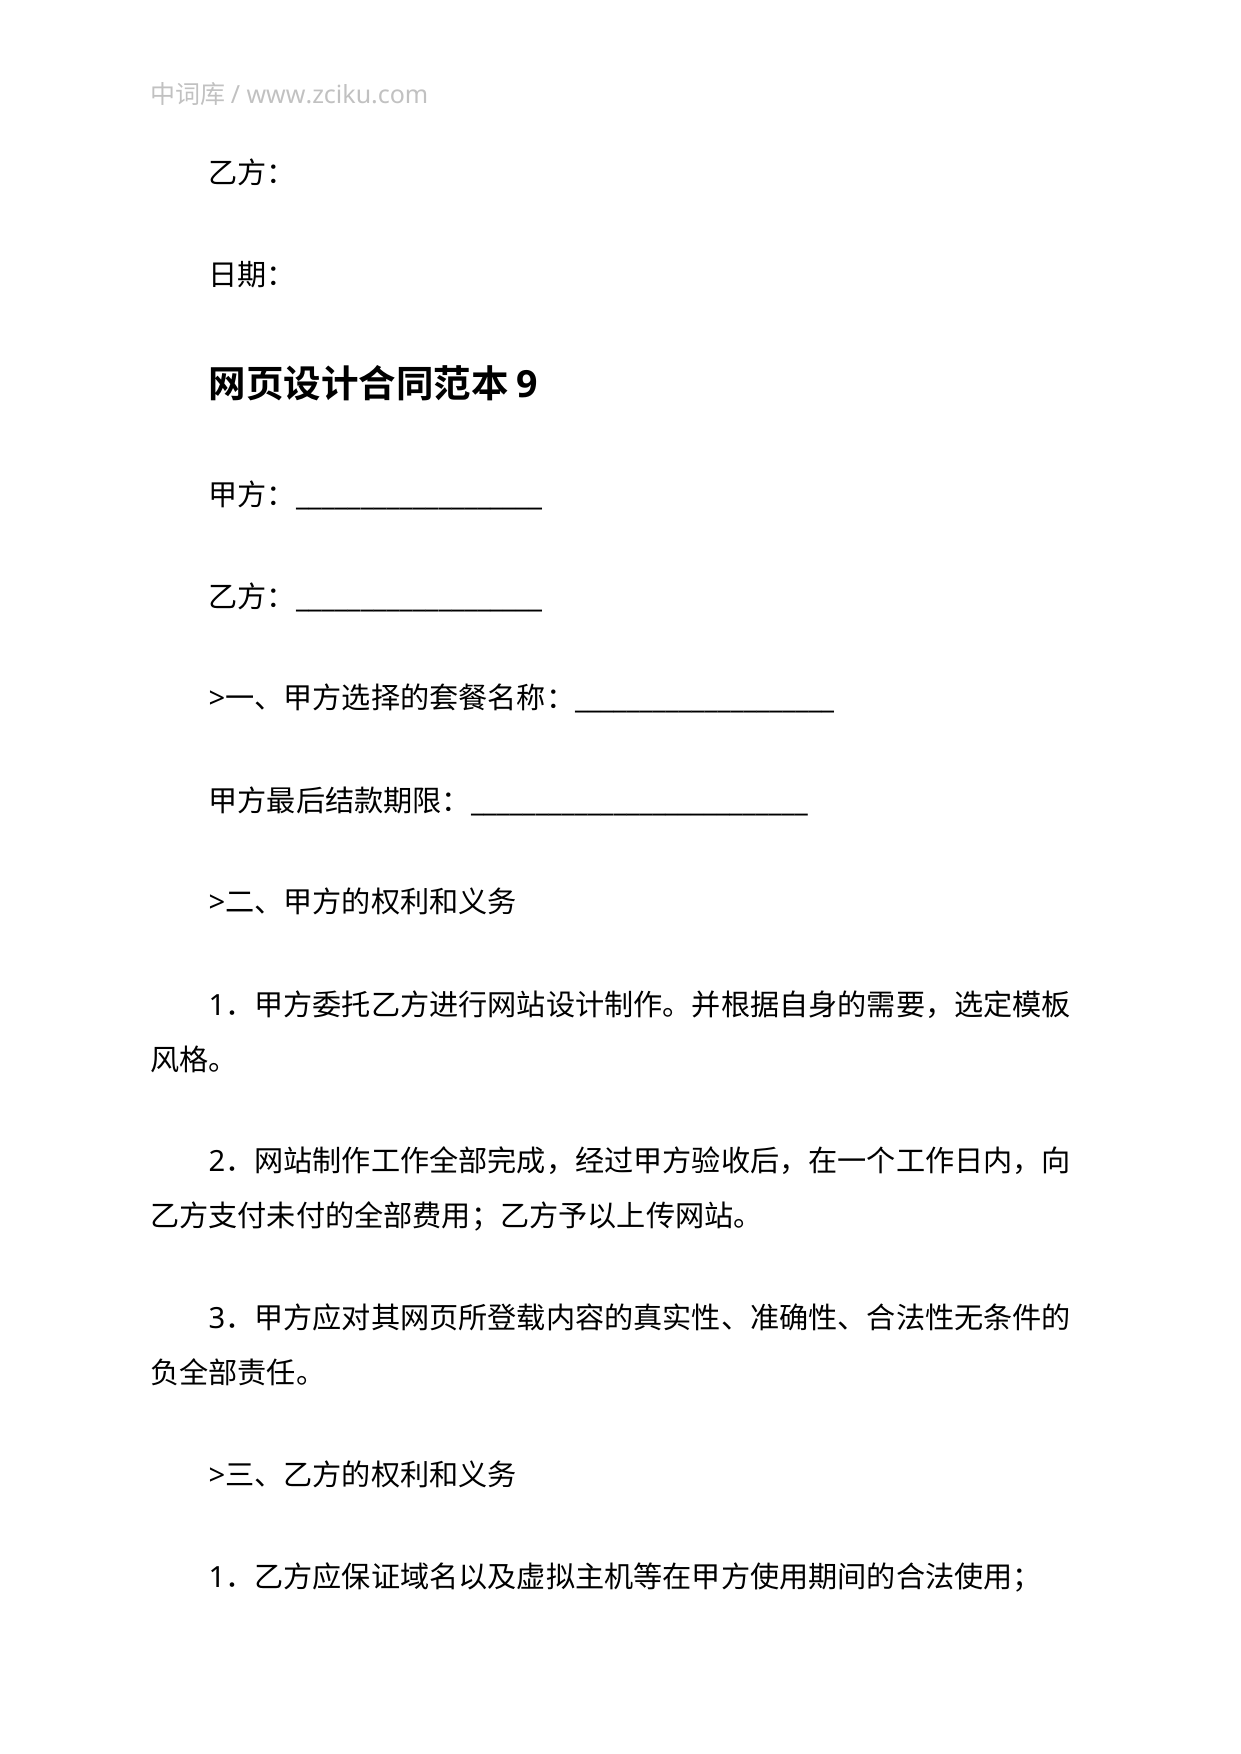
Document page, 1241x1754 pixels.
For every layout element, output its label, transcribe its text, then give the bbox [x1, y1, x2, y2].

text 乙方： [150, 150, 1090, 192]
text >一、甲方选择的套餐名称：____________________ [150, 675, 1090, 717]
text 甲方：___________________ [150, 471, 1090, 513]
text 乙方：___________________ [150, 573, 1090, 616]
text >三、乙方的权利和义务 [150, 1451, 1090, 1494]
text >二、甲方的权利和义务 [150, 879, 1090, 921]
text 1．乙方应保证域名以及虚拟主机等在甲方使用期间的合法使用； [150, 1553, 1090, 1596]
text 网页设计合同范本9 [150, 353, 1090, 408]
text 2．网站制作工作全部完成，经过甲方验收后，在一个工作日内，向乙方支付未付的全部费用；乙方予以上传网站。 [150, 1138, 1090, 1235]
text 甲方最后结款期限：__________________________ [150, 777, 1090, 819]
text 日期： [150, 252, 1090, 294]
text 1．甲方委托乙方进行网站设计制作。并根据自身的需要，选定模板风格。 [150, 981, 1090, 1078]
text 3．甲方应对其网页所登载内容的真实性、准确性、合法性无条件的负全部责任。 [150, 1294, 1090, 1392]
